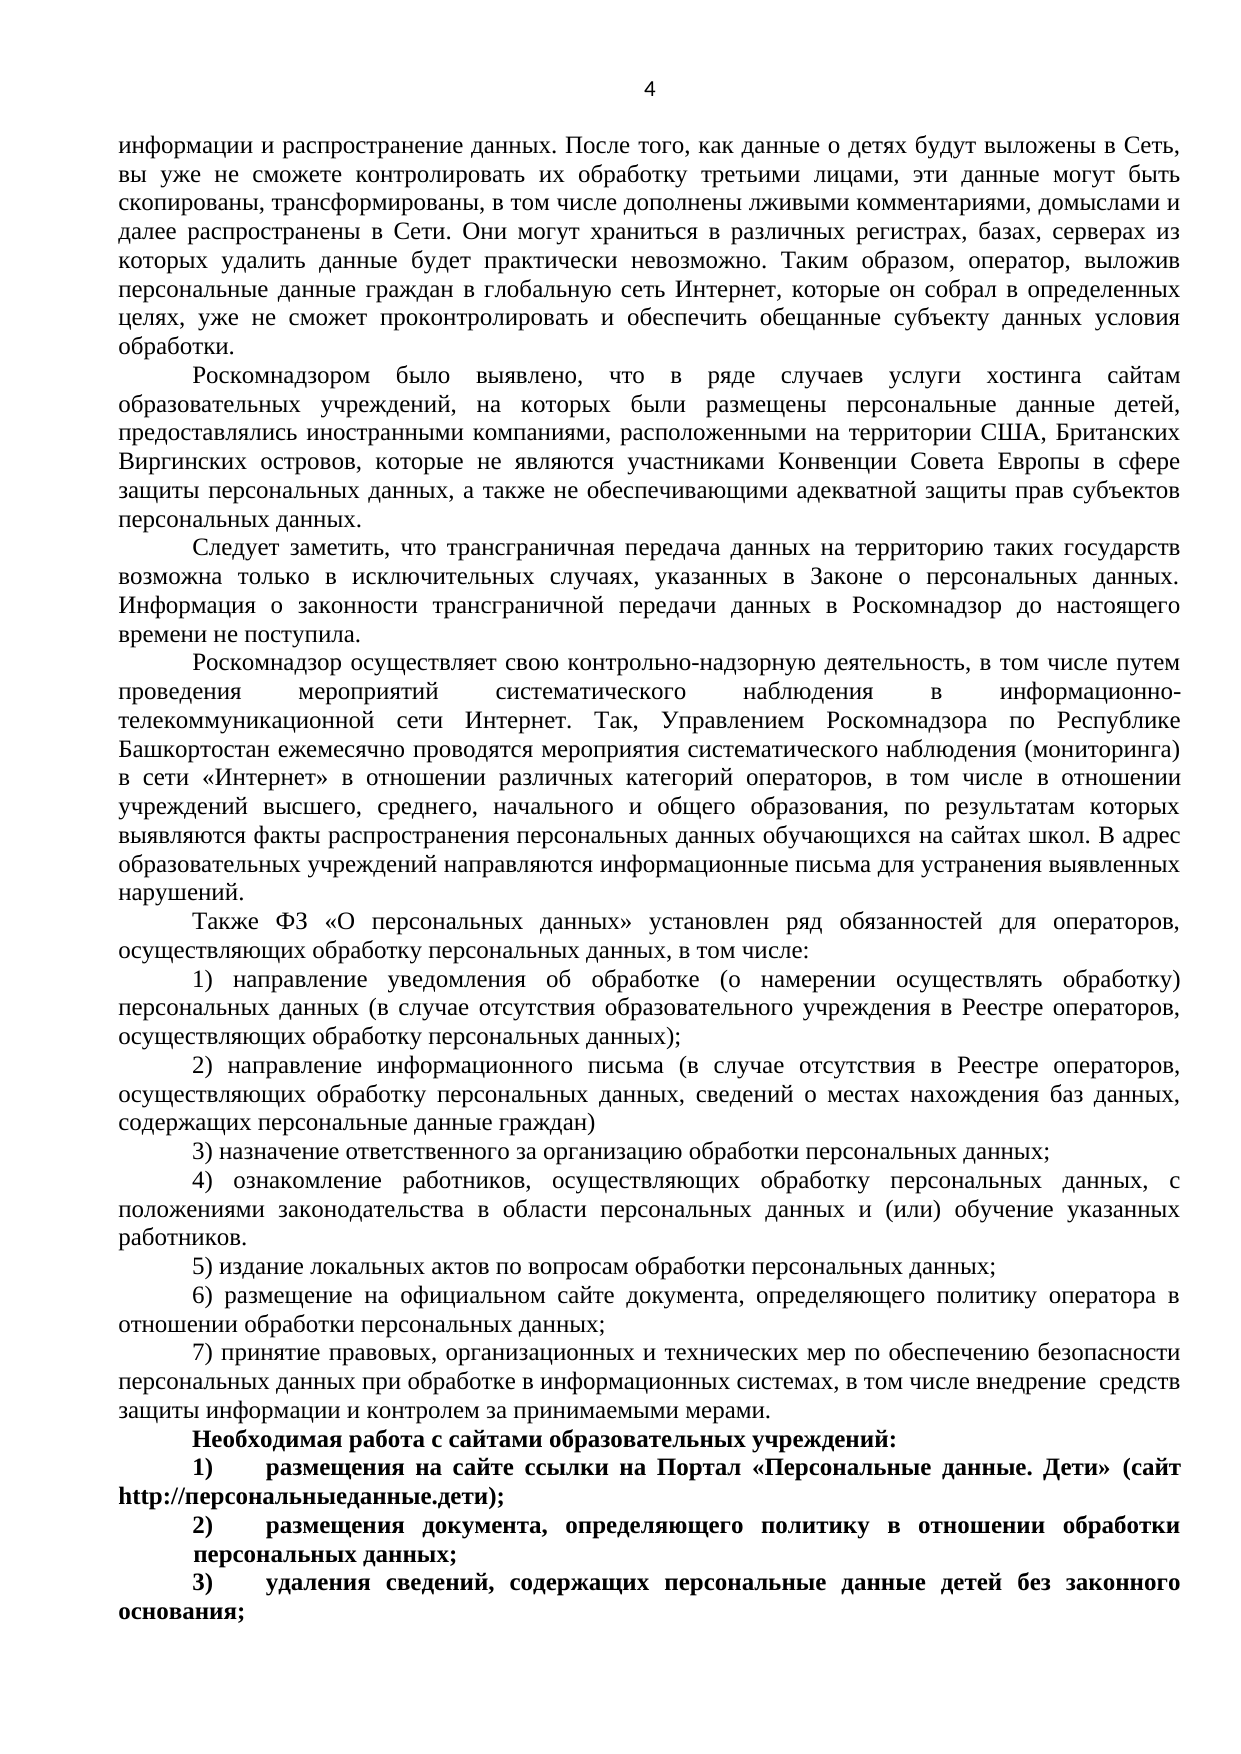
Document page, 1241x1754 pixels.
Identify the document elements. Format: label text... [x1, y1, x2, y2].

text 3) назначение ответственного за организацию обработки персональных данных; [118, 1136, 1181, 1165]
list размещения документа, определяющего политику в отношении обработки персональных данных; [192, 1510, 1181, 1567]
list размещения на сайте ссылки на Портал «Персональные данные. Дети» (сайт http://персональныеданные.дети); [118, 1452, 1181, 1510]
text 2) направление информационного письма (в случае отсутствия в Реестре операторов, осуществляющих обработку персональных данных, сведений о местах нахождения баз данных, содержащих персональные данные граждан) [118, 1050, 1181, 1136]
text Необходимая работа с сайтами образовательных учреждений: [118, 1424, 1181, 1452]
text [118, 130, 1181, 360]
text 1) направление уведомления об обработке (о намерении осуществлять обработку) персональных данных (в случае отсутствия образовательного учреждения в Реестре операторов, осуществляющих обработку персональных данных); [118, 964, 1181, 1050]
text 6) размещение на официальном сайте документа, определяющего политику оператора в отношении обработки персональных данных; [118, 1280, 1181, 1337]
text 4) ознакомление работников, осуществляющих обработку персональных данных, с положениями законодательства в области персональных данных и (или) обучение указанных работников. [118, 1165, 1181, 1251]
text 5) издание локальных актов по вопросам обработки персональных данных; [118, 1251, 1181, 1280]
text Также ФЗ «О персональных данных» установлен ряд обязанностей для операторов, осуществляющих обработку персональных данных, в том числе: [118, 906, 1181, 964]
list удаления сведений, содержащих персональные данные детей без законного основания; [118, 1567, 1181, 1625]
text 7) принятие правовых, организационных и технических мер по обеспечению безопасности персональных данных при обработке в информационных системах, в том числе внедрение средств защиты информации и контролем за принимаемыми мерами. [118, 1337, 1181, 1424]
text Роскомнадзор осуществляет свою контрольно-надзорную деятельность, в том числе путем проведения мероприятий систематического наблюдения в информационно-телекоммуникационной сети Интернет. Так, Управлением Роскомнадзора по Республике Башкортостан ежемесячно проводятся мероприятия систематического наблюдения (мониторинга) в сети «Интернет» в отношении различных категорий операторов, в том числе в отношении учреждений высшего, среднего, начального и общего образования, по результатам которых выявляются факты распространения персональных данных обучающихся на сайтах школ. В адрес образовательных учреждений направляются информационные письма для устранения выявленных нарушений. [118, 647, 1181, 906]
text Роскомнадзором было выявлено, что в ряде случаев услуги хостинга сайтам образовательных учреждений, на которых были размещены персональные данные детей, предоставлялись иностранными компаниями, расположенными на территории США, Британских Виргинских островов, которые не являются участниками Конвенции Совета Европы в сфере защиты персональных данных, а также не обеспечивающими адекватной защиты прав субъектов персональных данных. [118, 360, 1181, 532]
text Следует заметить, что трансграничная передача данных на территорию таких государств возможна только в исключительных случаях, указанных в Законе о персональных данных. Информация о законности трансграничной передачи данных в Роскомнадзор до настоящего времени не поступила. [118, 532, 1181, 647]
